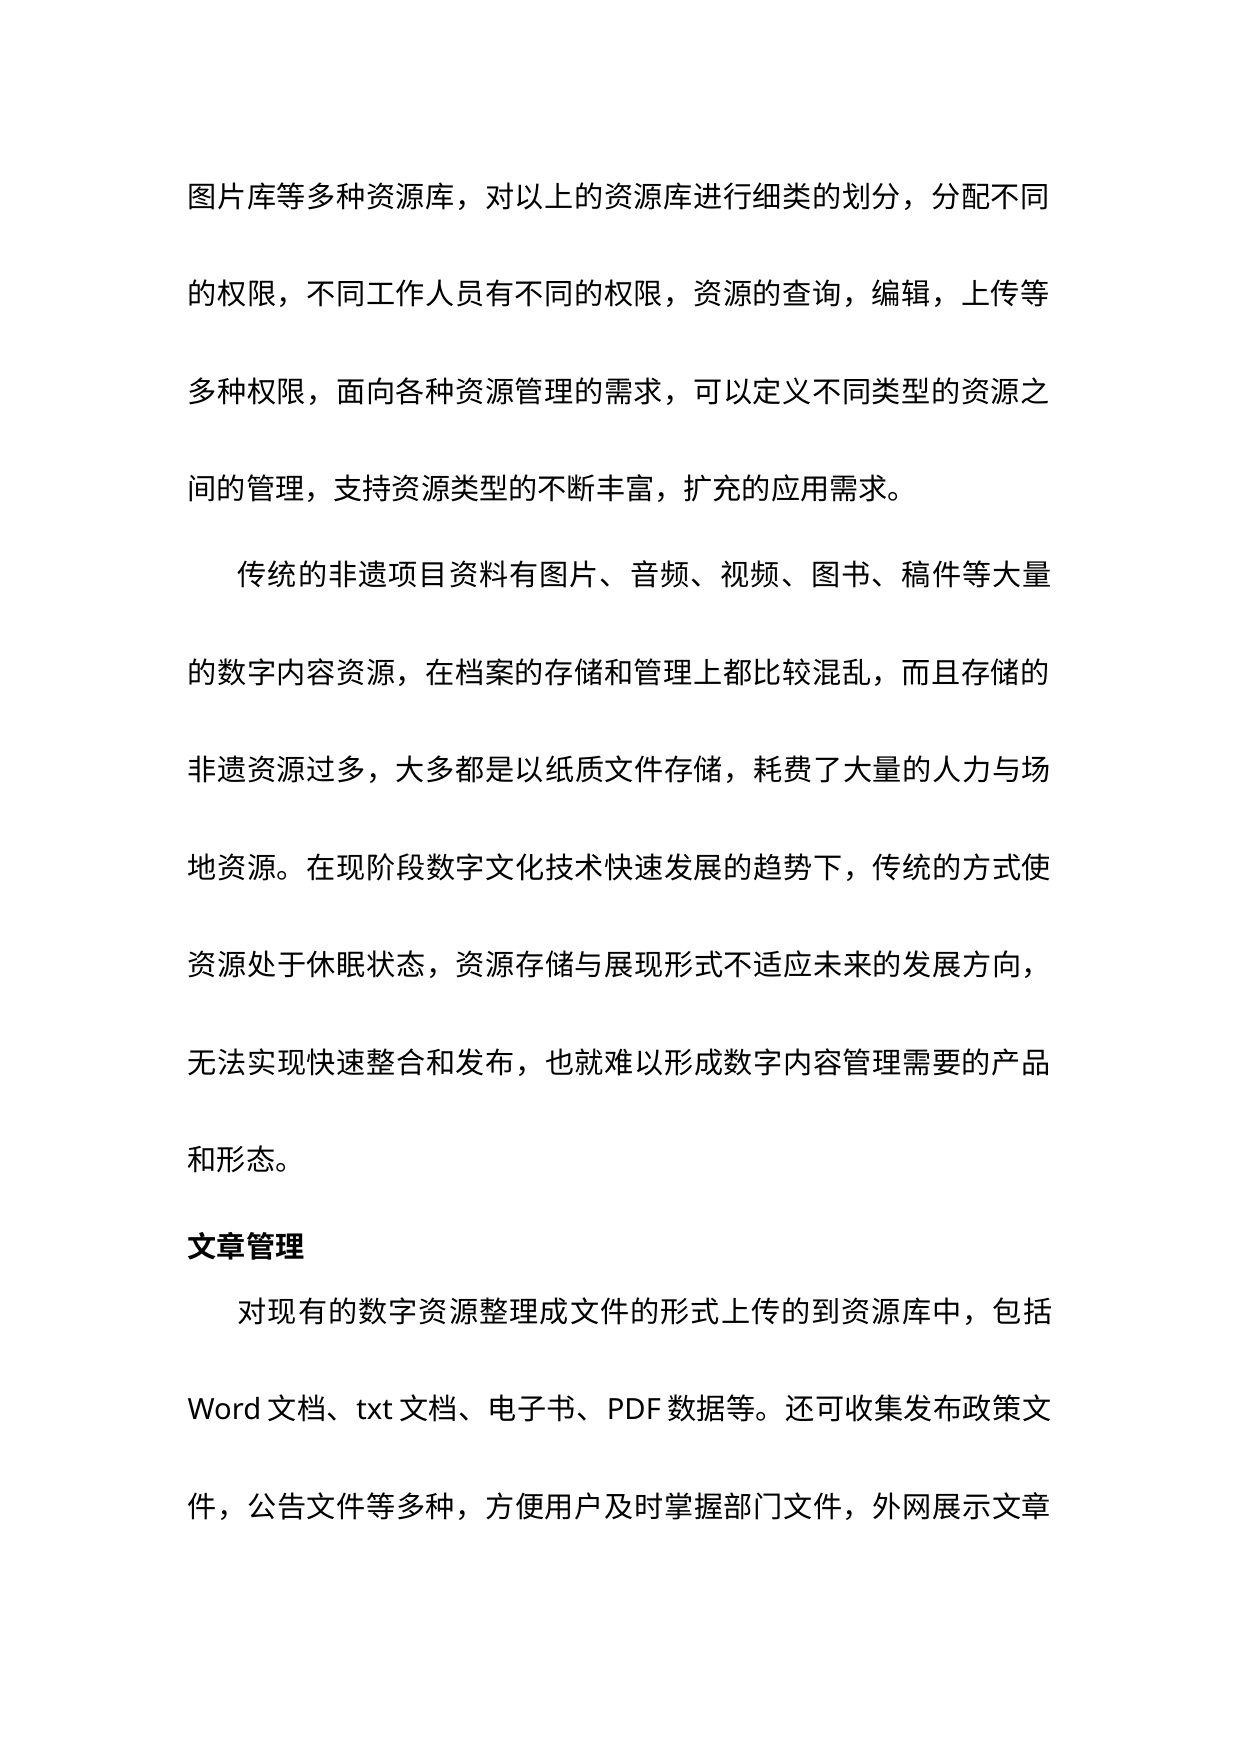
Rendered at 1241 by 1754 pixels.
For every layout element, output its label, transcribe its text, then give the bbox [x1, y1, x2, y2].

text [187, 162, 1053, 519]
text 传统的非遗项目资料有图片、音频、视频、图书、稿件等大量的数字内容资源，在档案的存储和管理上都比较混乱，而且存储的非遗资源过多，大多都是以纸质文件存储，耗费了大量的人力与场地资源。在现阶段数字文化技术快速发展的趋势下，传统的方式使资源处于休眠状态，资源存储与展现形式不适应未来的发展方向，无法实现快速整合和发布，也就难以形成数字内容管理需要的产品和形态。 [187, 541, 1053, 1191]
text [187, 1277, 1053, 1537]
text 文章管理 [187, 1212, 1053, 1277]
